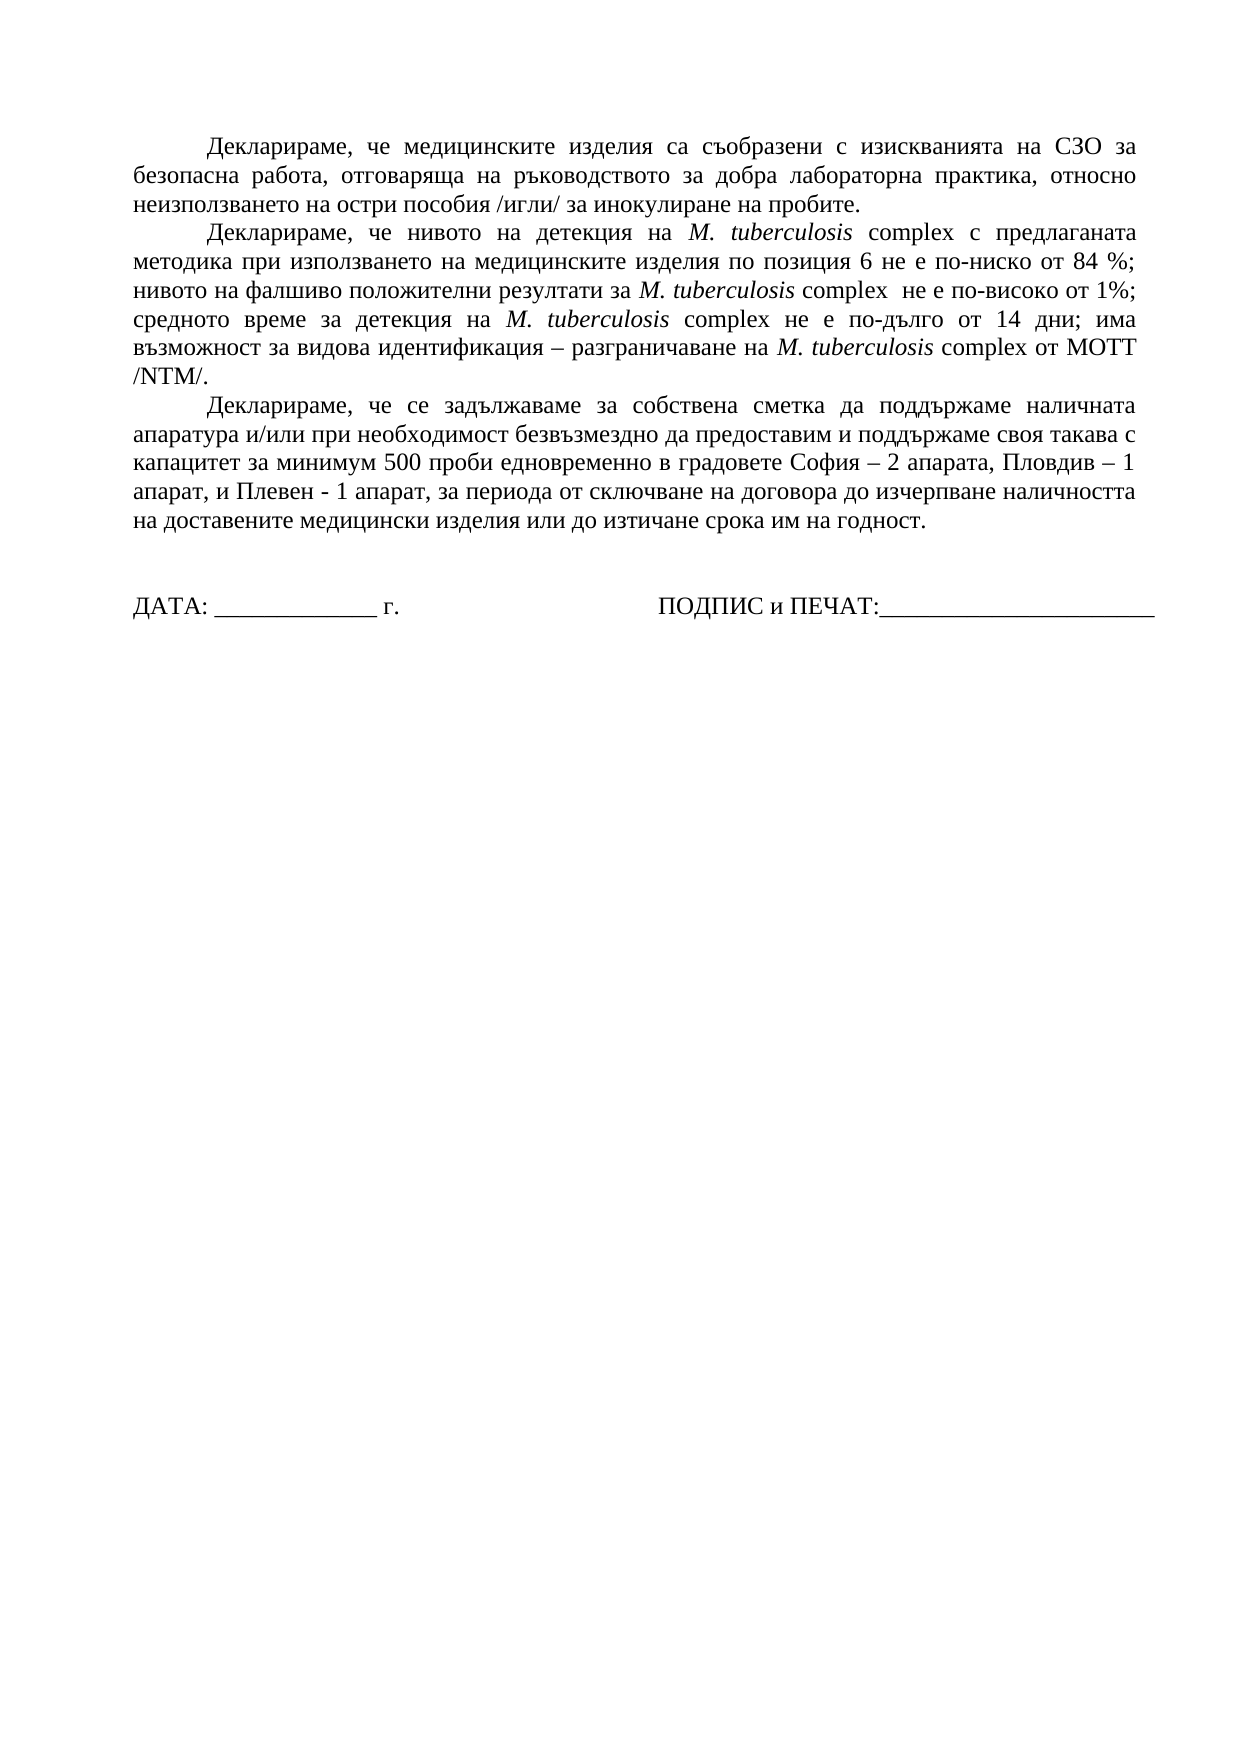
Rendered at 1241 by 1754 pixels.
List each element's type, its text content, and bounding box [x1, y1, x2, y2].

text Декларираме, че нивото на детекция на M. tuberculosis complex с предлаганата методика при използването на медицинските изделия по позиция 6 не е по-ниско от 84 %; нивото на фалшиво положителни резултати за M. tuberculosis complex не е по-високо от 1%; средното време за детекция на M. tuberculosis complex не е по-дълго от 14 дни; има възможност за видова идентификация – разграничаване на M. tuberculosis complex от MOTT /NTM/. [133, 217, 1137, 390]
text Декларираме, че се задължаваме за собствена сметка да поддържаме наличната апаратура и/или при необходимост безвъзмездно да предоставим и поддържаме своя такава с капацитет за минимум 500 проби едновременно в градовете София – 2 апарата, Пловдив – 1 апарат, и Плевен - 1 апарат, за периода от сключване на договора до изчерпване наличността на доставените медицински изделия или до изтичане срока им на годност. [133, 390, 1137, 534]
text Декларираме, че медицинските изделия са съобразени с изискванията на СЗО за безопасна работа, отговаряща на ръководството за добра лабораторна практика, относно неизползването на остри пособия /игли/ за инокулиране на пробите. [133, 131, 1137, 217]
text ДАТА: _____________ г. ПОДПИС и ПЕЧАТ:______________________ [133, 591, 1156, 620]
